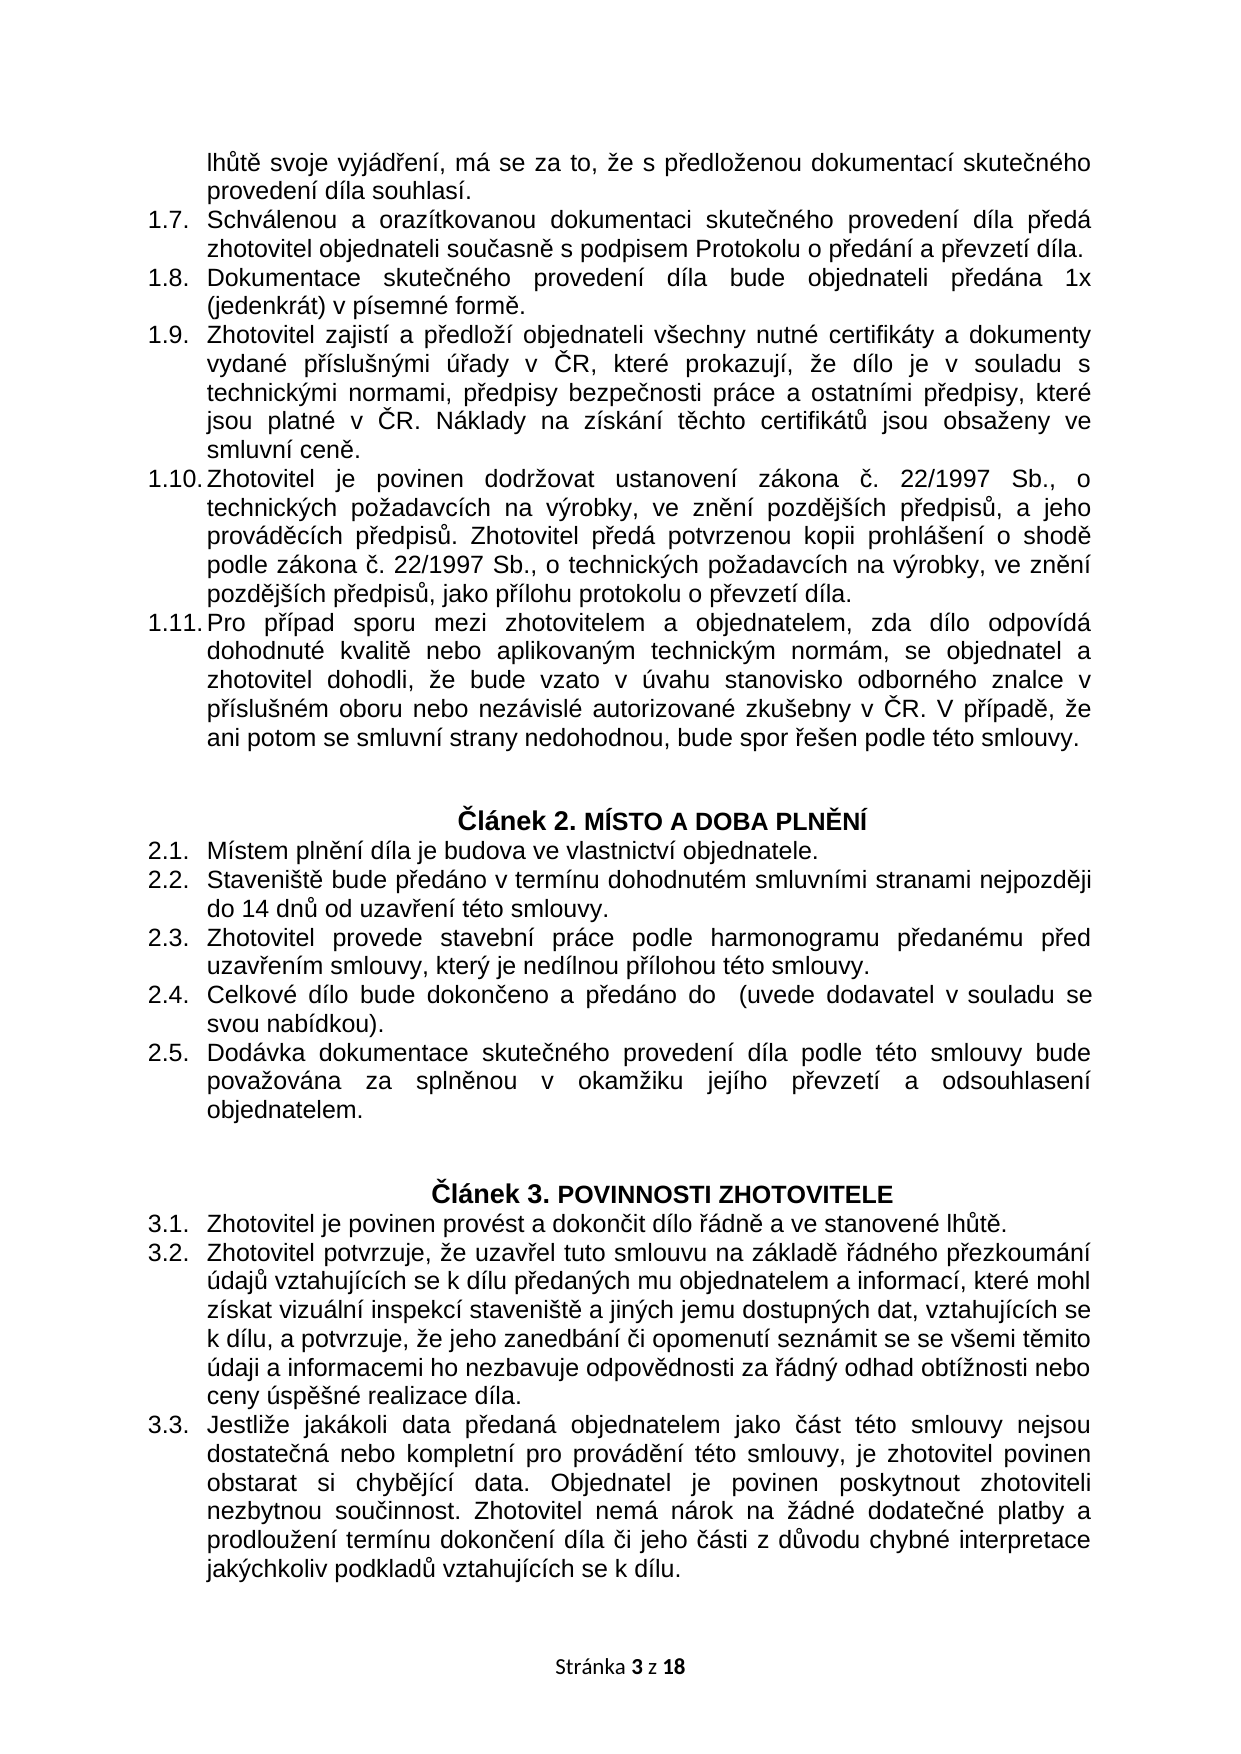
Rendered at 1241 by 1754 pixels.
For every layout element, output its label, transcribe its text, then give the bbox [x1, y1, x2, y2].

list Pro případ sporu mezi zhotovitelem a objednatelem, zda dílo odpovídá dohodnuté kvalitě nebo aplikovaným technickým normám, se objednatel a zhotovitel dohodli, že bude vzato v úvahu stanovisko odborného znalce v příslušném oboru nebo nezávislé autorizované zkušebny v ČR. V případě, že ani potom se smluvní strany nedohodnou, bude spor řešen podle této smlouvy. [148, 608, 1093, 751]
list POVINNOSTI ZHOTOVITELE [295, 1178, 1093, 1209]
list Zhotovitel potvrzuje, že uzavřel tuto smlouvu na základě řádného přezkoumání údajů vztahujících se k dílu předaných mu objednatelem a informací, které mohl získat vizuální inspekcí staveniště a jiných jemu dostupných dat, vztahujících se k dílu, a potvrzuje, že jeho zanedbání či opomenutí seznámit se se všemi těmito údaji a informacemi ho nezbavuje odpovědnosti za řádný odhad obtížnosti nebo ceny úspěšné realizace díla. [148, 1238, 1093, 1410]
list Schválenou a orazítkovanou dokumentaci skutečného provedení díla předá zhotovitel objednateli současně s podpisem Protokolu o předání a převzetí díla. [148, 205, 1093, 263]
list Celkové dílo bude dokončeno a předáno do (uvede dodavatel v souladu se svou nabídkou). [148, 980, 1093, 1038]
list Jestliže jakákoli data předaná objednatelem jako část této smlouvy nejsou dostatečná nebo kompletní pro provádění této smlouvy, je zhotovitel povinen obstarat si chybějící data. Objednatel je povinen poskytnout zhotoviteli nezbytnou součinnost. Zhotovitel nemá nárok na žádné dodatečné platby a prodloužení termínu dokončení díla či jeho části z důvodu chybné interpretace jakýchkoliv podkladů vztahujících se k dílu. [148, 1410, 1093, 1583]
list Staveniště bude předáno v termínu dohodnutém smluvními stranami nejpozději do 14 dnů od uzavření této smlouvy. [148, 865, 1093, 923]
list MÍSTO A DOBA PLNĚNÍ [295, 805, 1093, 836]
list Zhotovitel je povinen dodržovat ustanovení zákona č. 22/1997 Sb., o technických požadavcích na výrobky, ve znění pozdějších předpisů, a jeho prováděcích předpisů. Zhotovitel předá potvrzenou kopii prohlášení o shodě podle zákona č. 22/1997 Sb., o technických požadavcích na výrobky, ve znění pozdějších předpisů, jako přílohu protokolu o převzetí díla. [148, 464, 1093, 608]
list Zhotovitel provede stavební práce podle harmonogramu předanému před uzavřením smlouvy, který je nedílnou přílohou této smlouvy. [148, 923, 1093, 980]
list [148, 148, 1093, 205]
list Zhotovitel zajistí a předloží objednateli všechny nutné certifikáty a dokumenty vydané příslušnými úřady v ČR, které prokazují, že dílo je v souladu s technickými normami, předpisy bezpečnosti práce a ostatními předpisy, které jsou platné v ČR. Náklady na získání těchto certifikátů jsou obsaženy ve smluvní ceně. [148, 320, 1093, 464]
list Dokumentace skutečného provedení díla bude objednateli předána 1x (jedenkrát) v písemné formě. [148, 263, 1093, 320]
list Zhotovitel je povinen provést a dokončit dílo řádně a ve stanovené lhůtě. [148, 1209, 1093, 1238]
list Místem plnění díla je budova ve vlastnictví objednatele. [148, 836, 1093, 865]
list Dodávka dokumentace skutečného provedení díla podle této smlouvy bude považována za splněnou v okamžiku jejího převzetí a odsouhlasení objednatelem. [148, 1038, 1093, 1124]
